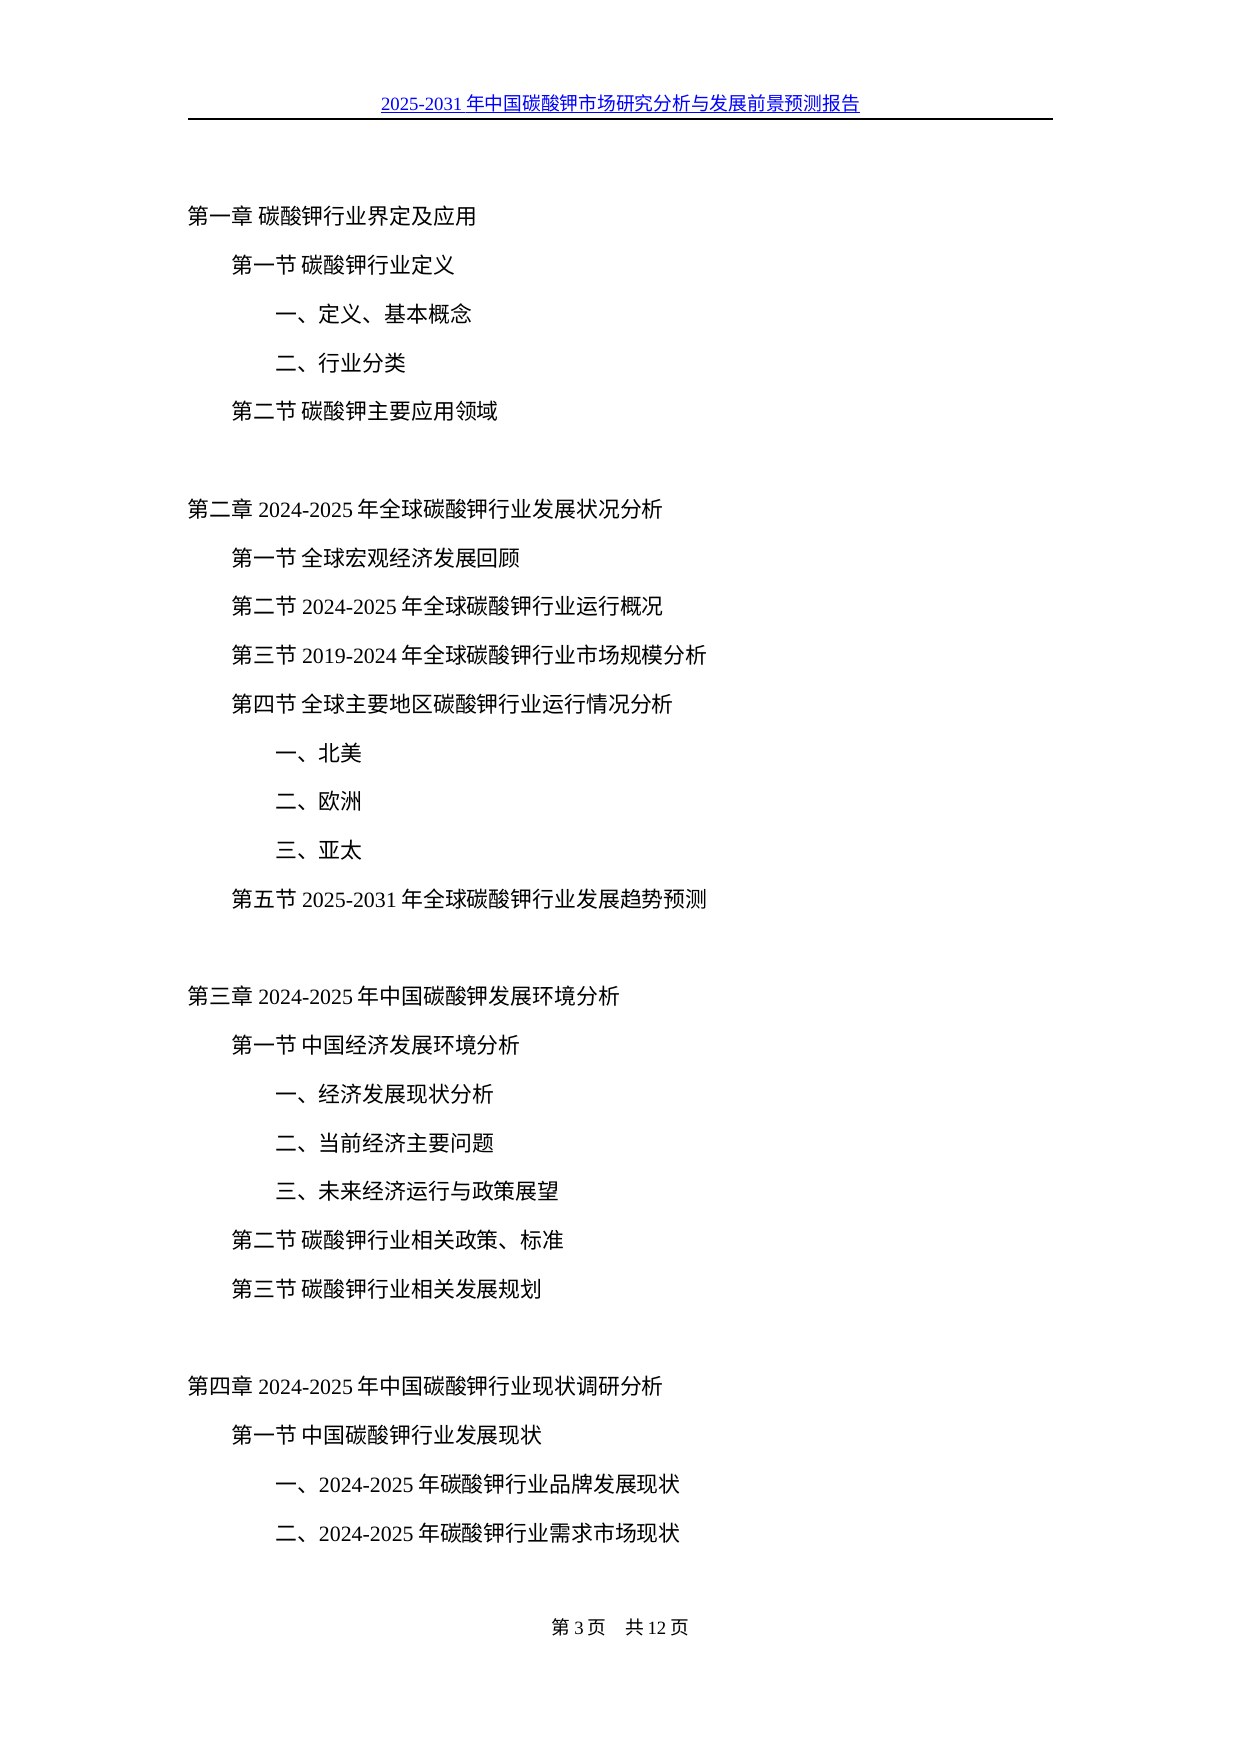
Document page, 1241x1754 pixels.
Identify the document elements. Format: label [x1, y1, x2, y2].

text [187, 150, 1053, 1548]
